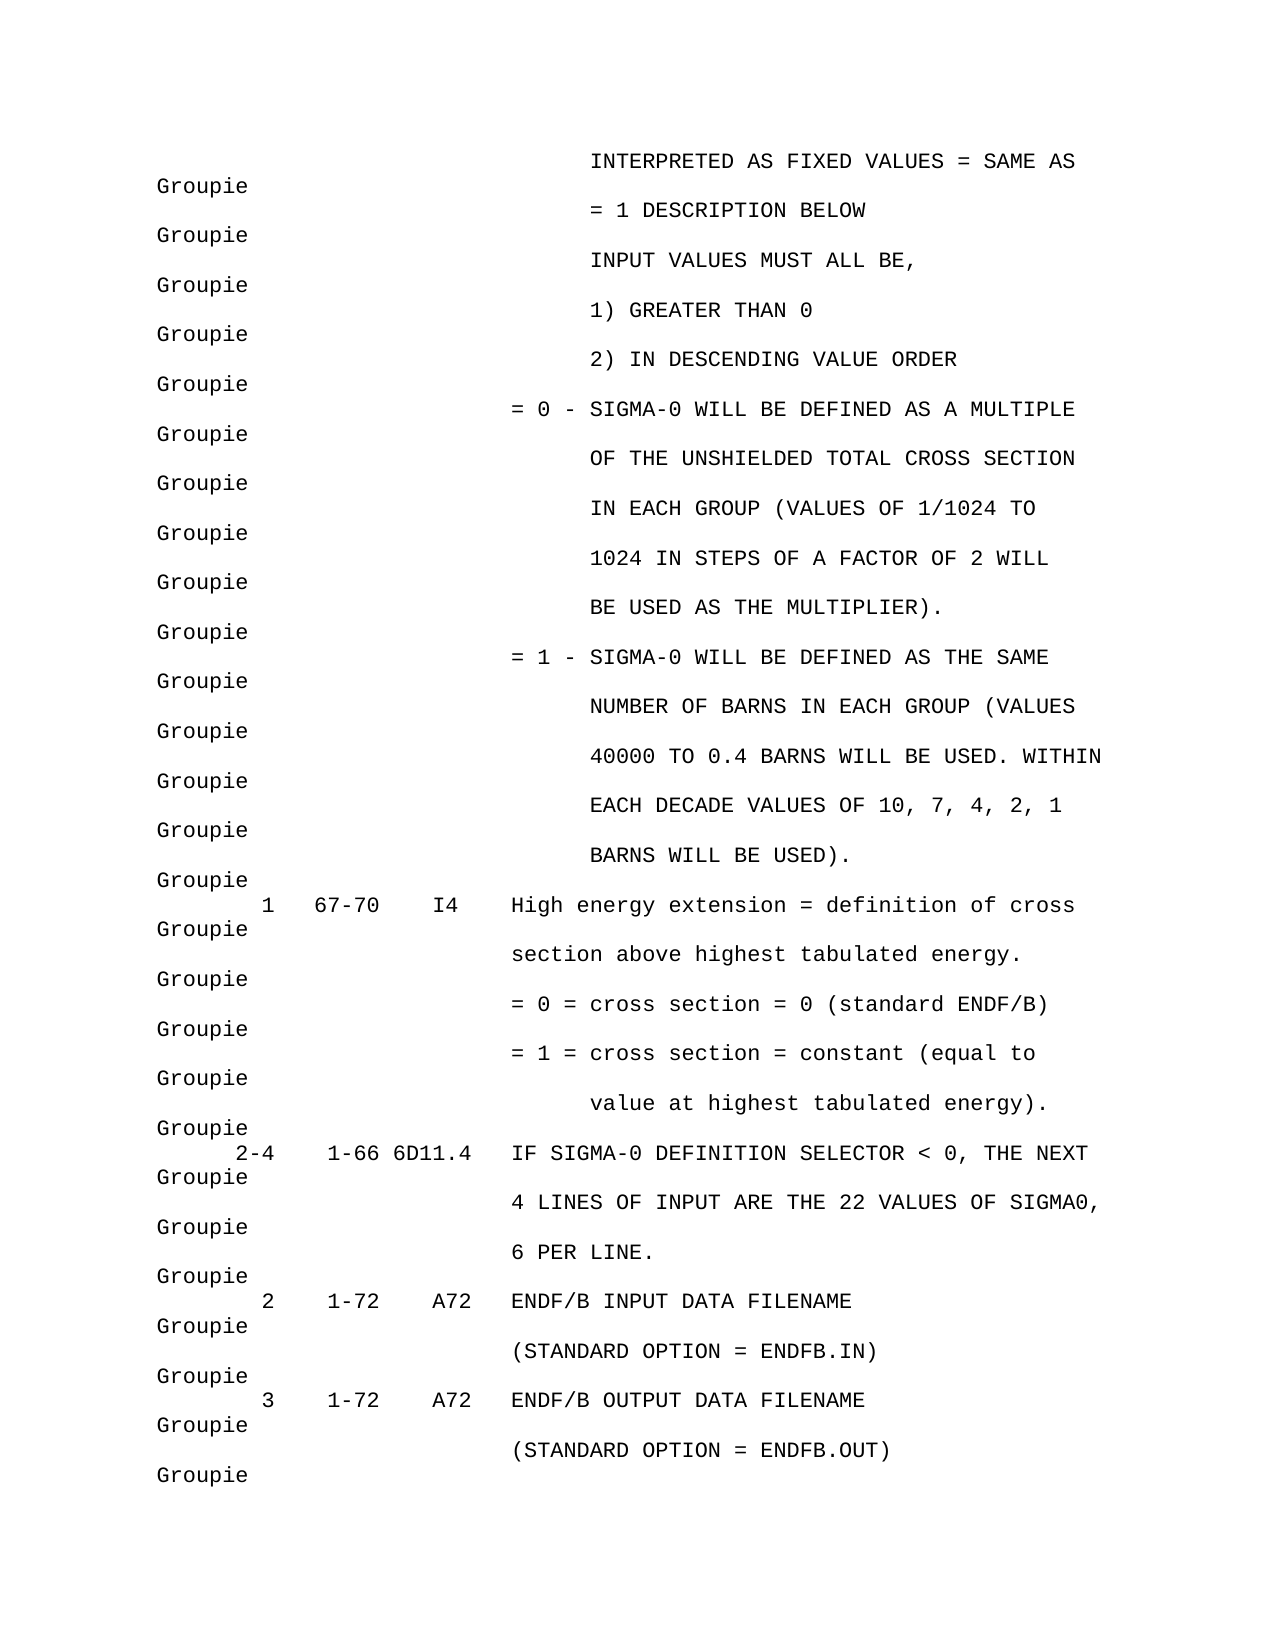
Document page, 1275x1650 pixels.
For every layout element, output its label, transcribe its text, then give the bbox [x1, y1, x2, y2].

text OF THE UNSHIELDED TOTAL CROSS SECTION Groupie [156, 447, 1118, 497]
text section above highest tabulated energy. Groupie [156, 943, 1118, 993]
text 2) IN DESCENDING VALUE ORDER Groupie [156, 348, 1118, 398]
text BE USED AS THE MULTIPLIER). Groupie [156, 596, 1118, 646]
text INPUT VALUES MUST ALL BE, Groupie [156, 249, 1118, 299]
text 3 1-72 A72 ENDF/B OUTPUT DATA FILENAME Groupie [156, 1389, 1118, 1439]
text value at highest tabulated energy). Groupie [156, 1092, 1118, 1142]
text INTERPRETED AS FIXED VALUES = SAME AS Groupie [156, 150, 1118, 199]
text = 1 = cross section = constant (equal to Groupie [156, 1042, 1118, 1092]
text 40000 TO 0.4 BARNS WILL BE USED. WITHIN Groupie [156, 745, 1118, 794]
text 2-4 1-66 6D11.4 IF SIGMA-0 DEFINITION SELECTOR < 0, THE NEXT Groupie [156, 1142, 1118, 1191]
text (STANDARD OPTION = ENDFB.IN) Groupie [156, 1340, 1118, 1389]
text BARNS WILL BE USED). Groupie [156, 844, 1118, 894]
text 1) GREATER THAN 0 Groupie [156, 299, 1118, 348]
text 4 LINES OF INPUT ARE THE 22 VALUES OF SIGMA0, Groupie [156, 1191, 1118, 1241]
text 1 67-70 I4 High energy extension = definition of cross Groupie [156, 894, 1118, 943]
text 1024 IN STEPS OF A FACTOR OF 2 WILL Groupie [156, 547, 1118, 596]
text EACH DECADE VALUES OF 10, 7, 4, 2, 1 Groupie [156, 794, 1118, 844]
text = 1 DESCRIPTION BELOW Groupie [156, 199, 1118, 249]
text (STANDARD OPTION = ENDFB.OUT) Groupie [156, 1439, 1118, 1489]
text = 1 - SIGMA-0 WILL BE DEFINED AS THE SAME Groupie [156, 646, 1118, 695]
text 2 1-72 A72 ENDF/B INPUT DATA FILENAME Groupie [156, 1290, 1118, 1340]
text NUMBER OF BARNS IN EACH GROUP (VALUES Groupie [156, 695, 1118, 745]
text IN EACH GROUP (VALUES OF 1/1024 TO Groupie [156, 497, 1118, 547]
text 6 PER LINE. Groupie [156, 1241, 1118, 1290]
text = 0 - SIGMA-0 WILL BE DEFINED AS A MULTIPLE Groupie [156, 398, 1118, 447]
text = 0 = cross section = 0 (standard ENDF/B) Groupie [156, 993, 1118, 1042]
